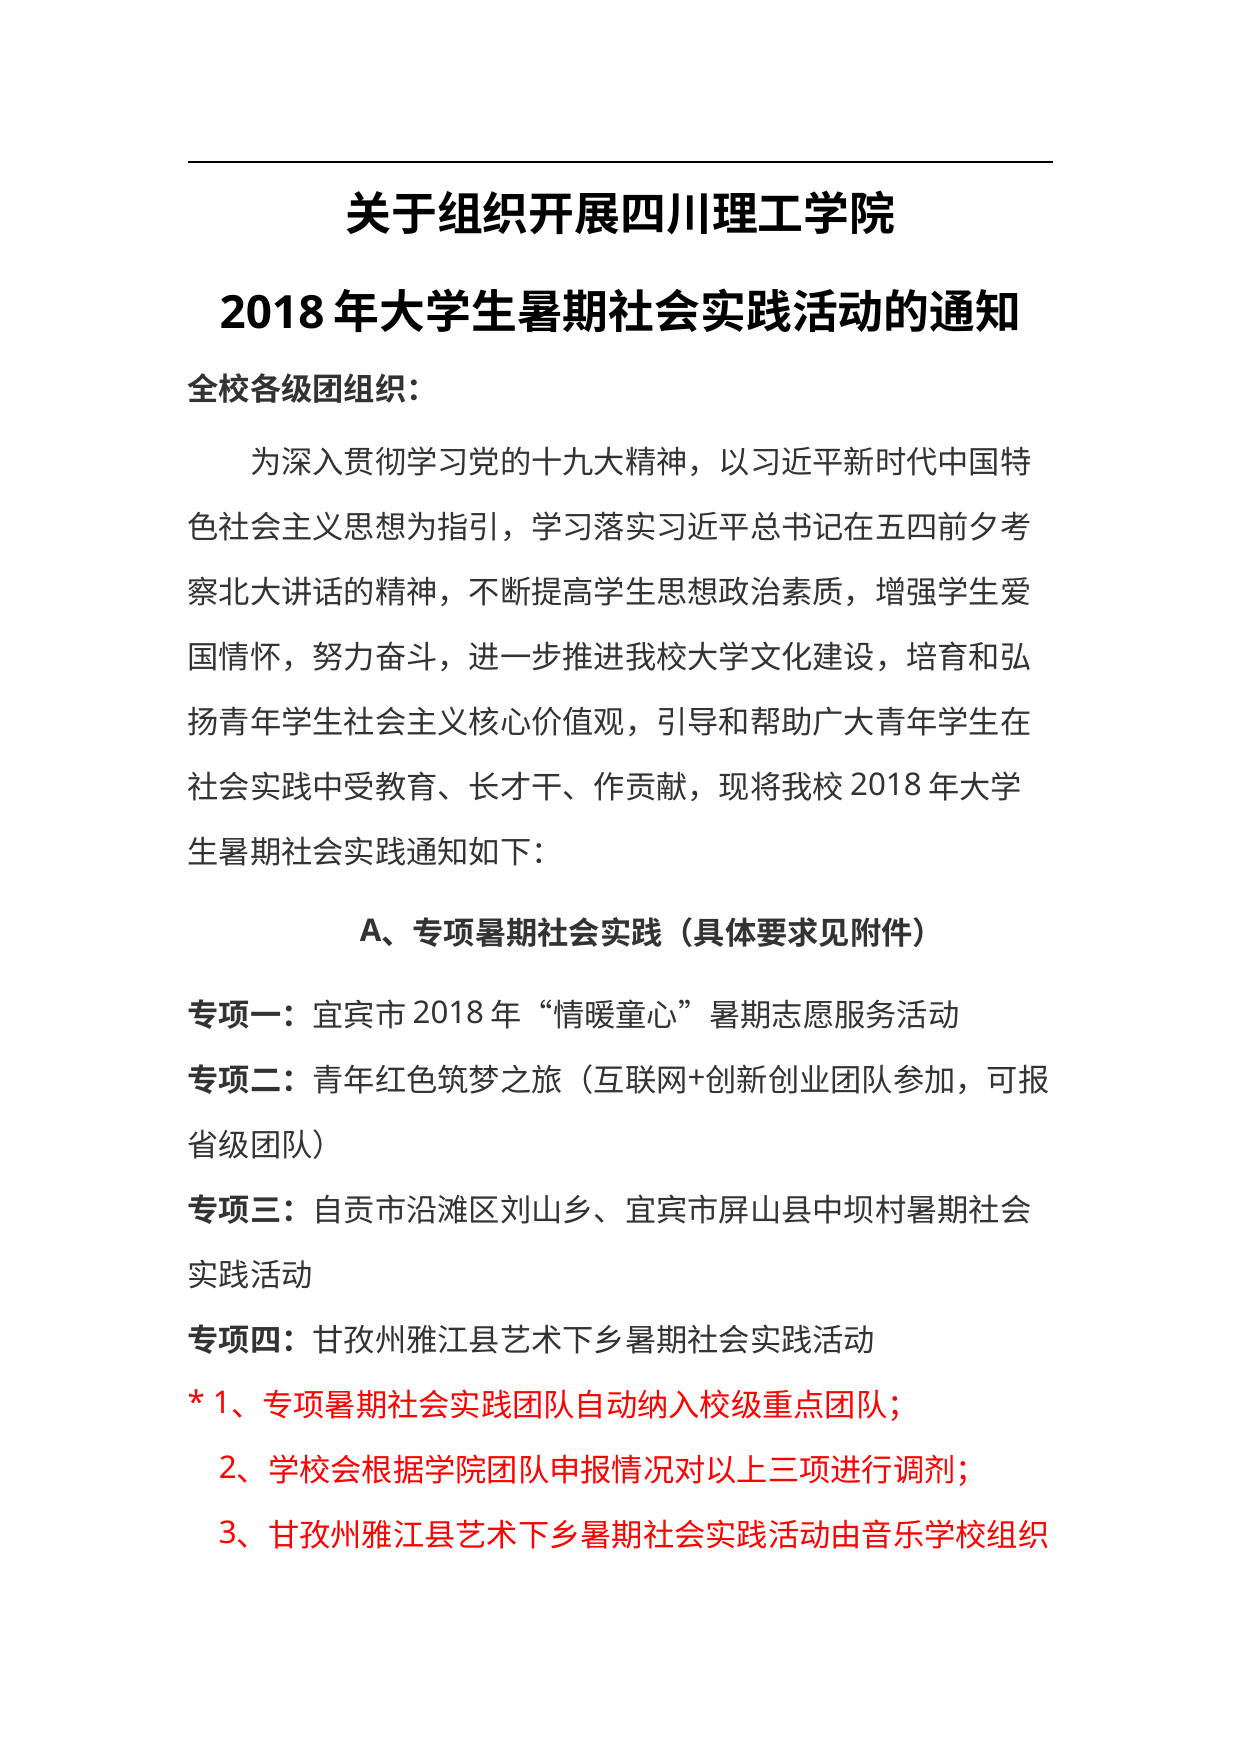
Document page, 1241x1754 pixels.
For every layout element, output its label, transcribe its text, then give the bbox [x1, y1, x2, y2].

list 甘孜州雅江县艺术下乡暑期社会实践活动由音乐学校组织 [187, 1510, 1053, 1575]
list 专项三：自贡市沿滩区刘山乡、宜宾市屏山县中坝村暑期社会实践活动 [187, 1185, 1053, 1315]
list 学校会根据学院团队申报情况对以上三项进行调剂； [187, 1445, 1053, 1510]
subtitle 关于组织开展四川理工学院 [187, 162, 1053, 259]
text 为深入贯彻学习党的十九大精神，以习近平新时代中国特色社会主义思想为指引，学习落实习近平总书记在五四前夕考察北大讲话的精神，不断提高学生思想政治素质，增强学生爱国情怀，努力奋斗，进一步推进我校大学文化建设，培育和弘扬青年学生社会主义核心价值观，引导和帮助广大青年学生在社会实践中受教育、长才干、作贡献，现将我校2018年大学生暑期社会实践通知如下： [187, 437, 1053, 892]
list 专项一：宜宾市2018年“情暖童心”暑期志愿服务活动 [187, 990, 1053, 1055]
subtitle 2018年大学生暑期社会实践活动的通知 [187, 259, 1053, 357]
text 全校各级团组织： [187, 364, 1053, 429]
list 专项二：青年红色筑梦之旅（互联网+创新创业团队参加，可报省级团队） [187, 1055, 1053, 1185]
list 专项四：甘孜州雅江县艺术下乡暑期社会实践活动 [187, 1315, 1053, 1380]
text A、专项暑期社会实践（具体要求见附件） [187, 908, 1053, 973]
list * 1、专项暑期社会实践团队自动纳入校级重点团队； [187, 1380, 1053, 1445]
